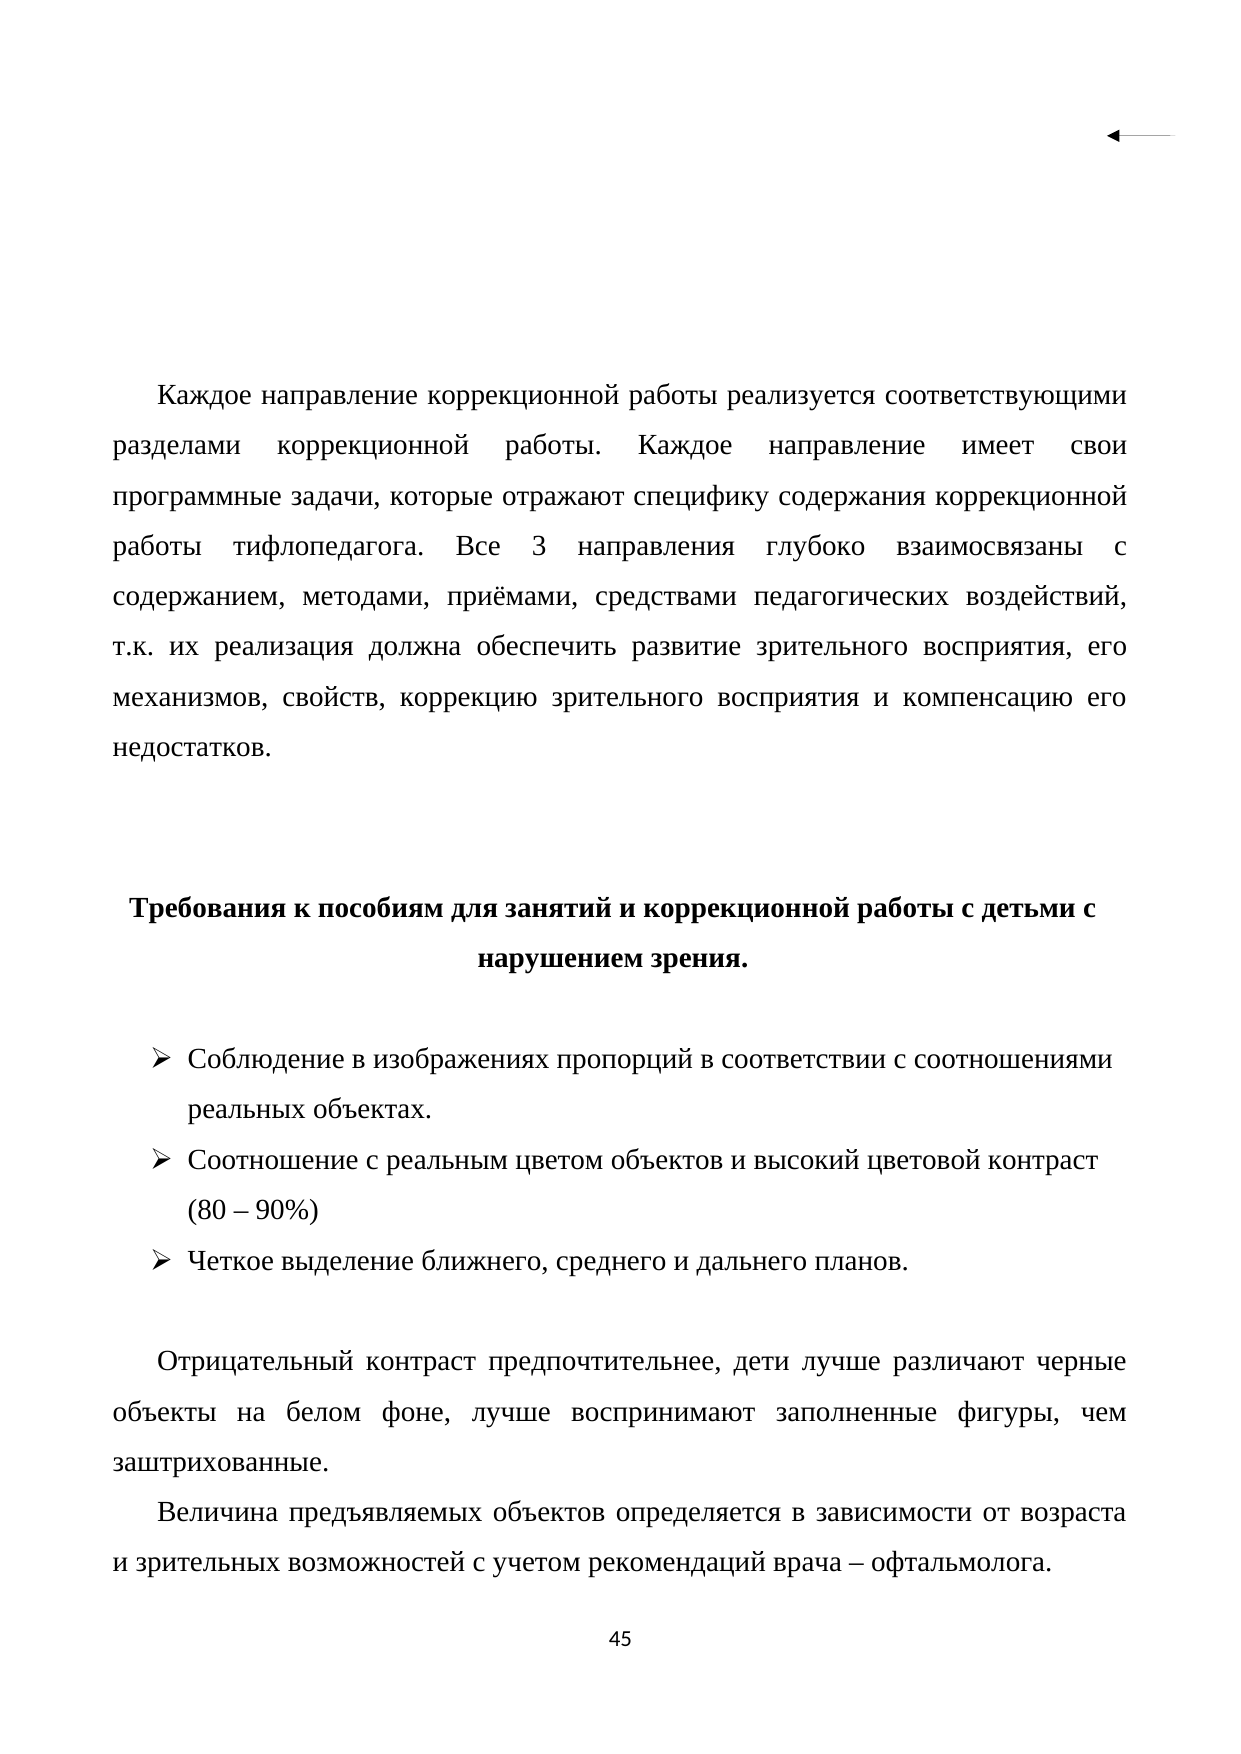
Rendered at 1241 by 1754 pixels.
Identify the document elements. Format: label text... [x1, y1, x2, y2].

list Соблюдение в изображениях пропорций в соответствии с соотношениями реальных объектах. [150, 1041, 1128, 1125]
list Соотношение с реальным цветом объектов и высокий цветовой контраст (80 – 90%) [150, 1142, 1128, 1226]
list Величина предъявляемых объектов определяется в зависимости от возраста и зрительных возможностей с учетом рекомендаций врача – офтальмолога. [112, 1494, 1128, 1578]
list Четкое выделение ближнего, среднего и дальнего планов. [150, 1243, 1128, 1276]
text Требования к пособиям для занятий и коррекционной работы с детьми с нарушением зрения. [98, 890, 1128, 974]
text Каждое направление коррекционной работы реализуется соответствующими разделами коррекционной работы. Каждое направление имеет свои программные задачи, которые отражают специфику содержания коррекционной работы тифлопедагога. Все 3 направления глубоко взаимосвязаны с содержанием, методами, приёмами, средствами педагогических воздействий, т.к. их реализация должна обеспечить развитие зрительного восприятия, его механизмов, свойств, коррекцию зрительного восприятия и компенсацию его недостатков. [112, 377, 1128, 763]
list Отрицательный контраст предпочтительнее, дети лучше различают черные объекты на белом фоне, лучше воспринимают заполненные фигуры, чем заштрихованные. [112, 1343, 1128, 1477]
